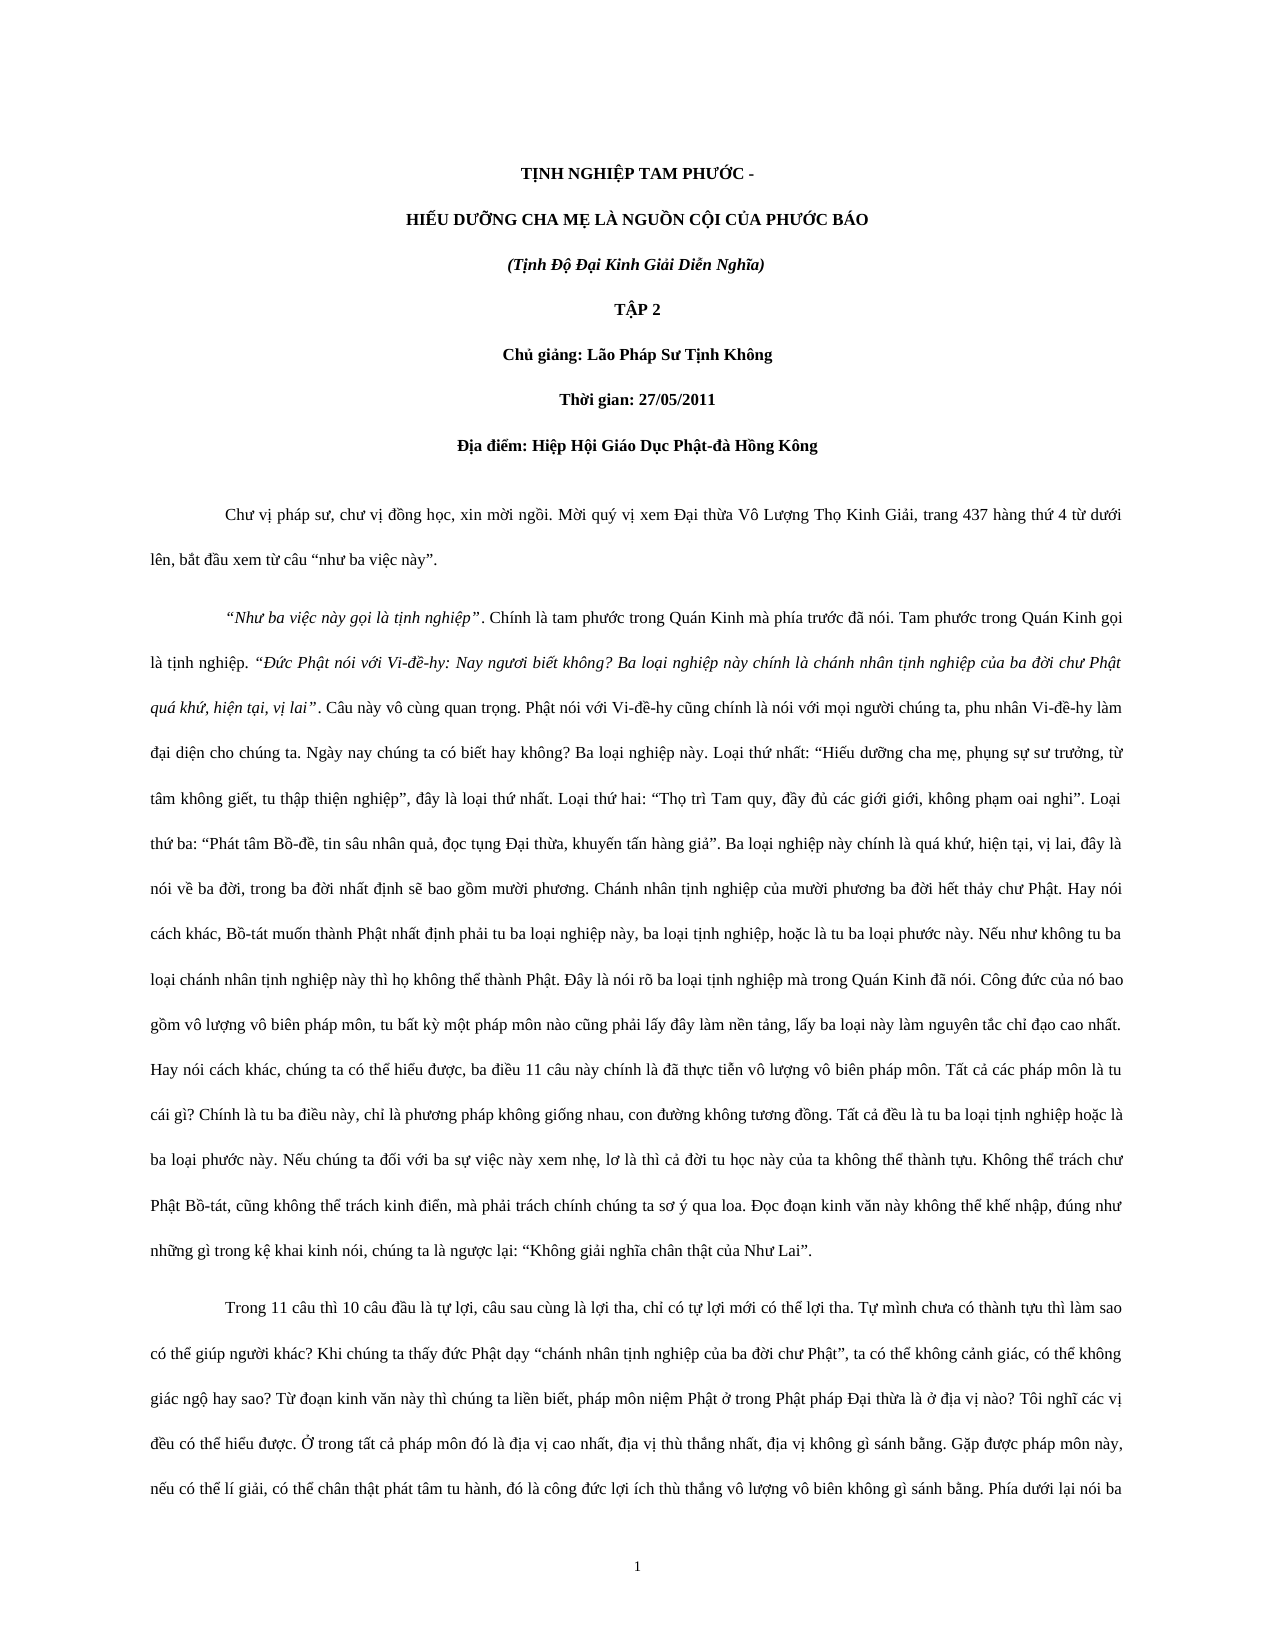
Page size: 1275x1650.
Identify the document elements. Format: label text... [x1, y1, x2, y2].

text TỊNH NGHIỆP TAM PHƯỚC - [150, 150, 1125, 183]
text HIẾU DƯỠNG CHA MẸ LÀ NGUỒN CỘI CỦA PHƯỚC BÁO [150, 195, 1125, 229]
text Chủ giảng: Lão Pháp Sư Tịnh Không [150, 331, 1125, 364]
text (Tịnh Độ Đại Kinh Giải Diễn Nghĩa) [150, 240, 1125, 274]
text Địa điểm: Hiệp Hội Giáo Dục Phật-đà Hồng Kông [150, 421, 1125, 455]
text “Như ba việc này gọi là tịnh nghiệp”. Chính là tam phước trong Quán Kinh mà phía trước đã nói. Tam phước trong Quán Kinh gọi là tịnh nghiệp. “Đức Phật nói với Vi-đề-hy: Nay ngươi biết không? Ba loại nghiệp này chính là chánh nhân tịnh nghiệp của ba đời chư Phật quá khứ, hiện tại, vị lai”. Câu này vô cùng quan trọng. Phật nói với Vi-đề-hy cũng chính là nói với mọi người chúng ta, phu nhân Vi-đề-hy làm đại diện cho chúng ta. Ngày nay chúng ta có biết hay không? Ba loại nghiệp này. Loại thứ nhất: “Hiếu dưỡng cha mẹ, phụng sự sư trưởng, từ tâm không giết, tu thập thiện nghiệp”, đây là loại thứ nhất. Loại thứ hai: “Thọ trì Tam quy, đầy đủ các giới giới, không phạm oai nghi”. Loại thứ ba: “Phát tâm Bồ-đề, tin sâu nhân quả, đọc tụng Đại thừa, khuyến tấn hàng giả”. Ba loại nghiệp này chính là quá khứ, hiện tại, vị lai, đây là nói về ba đời, trong ba đời nhất định sẽ bao gồm mười phương. Chánh nhân tịnh nghiệp của mười phương ba đời hết thảy chư Phật. Hay nói cách khác, Bồ-tát muốn thành Phật nhất định phải tu ba loại nghiệp này, ba loại tịnh nghiệp, hoặc là tu ba loại phước này. Nếu như không tu ba loại chánh nhân tịnh nghiệp này thì họ không thể thành Phật. Đây là nói rõ ba loại tịnh nghiệp mà trong Quán Kinh đã nói. Công đức của nó bao gồm vô lượng vô biên pháp môn, tu bất kỳ một pháp môn nào cũng phải lấy đây làm nền tảng, lấy ba loại này làm nguyên tắc chỉ đạo cao nhất. Hay nói cách khác, chúng ta có thể hiểu được, ba điều 11 câu này chính là đã thực tiễn vô lượng vô biên pháp môn. Tất cả các pháp môn là tu cái gì? Chính là tu ba điều này, chỉ là phương pháp không giống nhau, con đường không tương đồng. Tất cả đều là tu ba loại tịnh nghiệp hoặc là ba loại phước này. Nếu chúng ta đối với ba sự việc này xem nhẹ, lơ là thì cả đời tu học này của ta không thể thành tựu. Không thể trách chư Phật Bồ-tát, cũng không thể trách kinh điển, mà phải trách chính chúng ta sơ ý qua loa. Đọc đoạn kinh văn này không thể khế nhập, đúng như những gì trong kệ khai kinh nói, chúng ta là ngược lại: “Không giải nghĩa chân thật của Như Lai”. [150, 593, 1125, 1260]
text TẬP 2 [150, 286, 1125, 319]
text Thời gian: 27/05/2011 [150, 376, 1125, 409]
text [150, 1284, 1125, 1498]
text Chư vị pháp sư, chư vị đồng học, xin mời ngồi. Mời quý vị xem Đại thừa Vô Lượng Thọ Kinh Giải, trang 437 hàng thứ 4 từ dưới lên, bắt đầu xem từ câu “như ba việc này”. [150, 491, 1125, 569]
